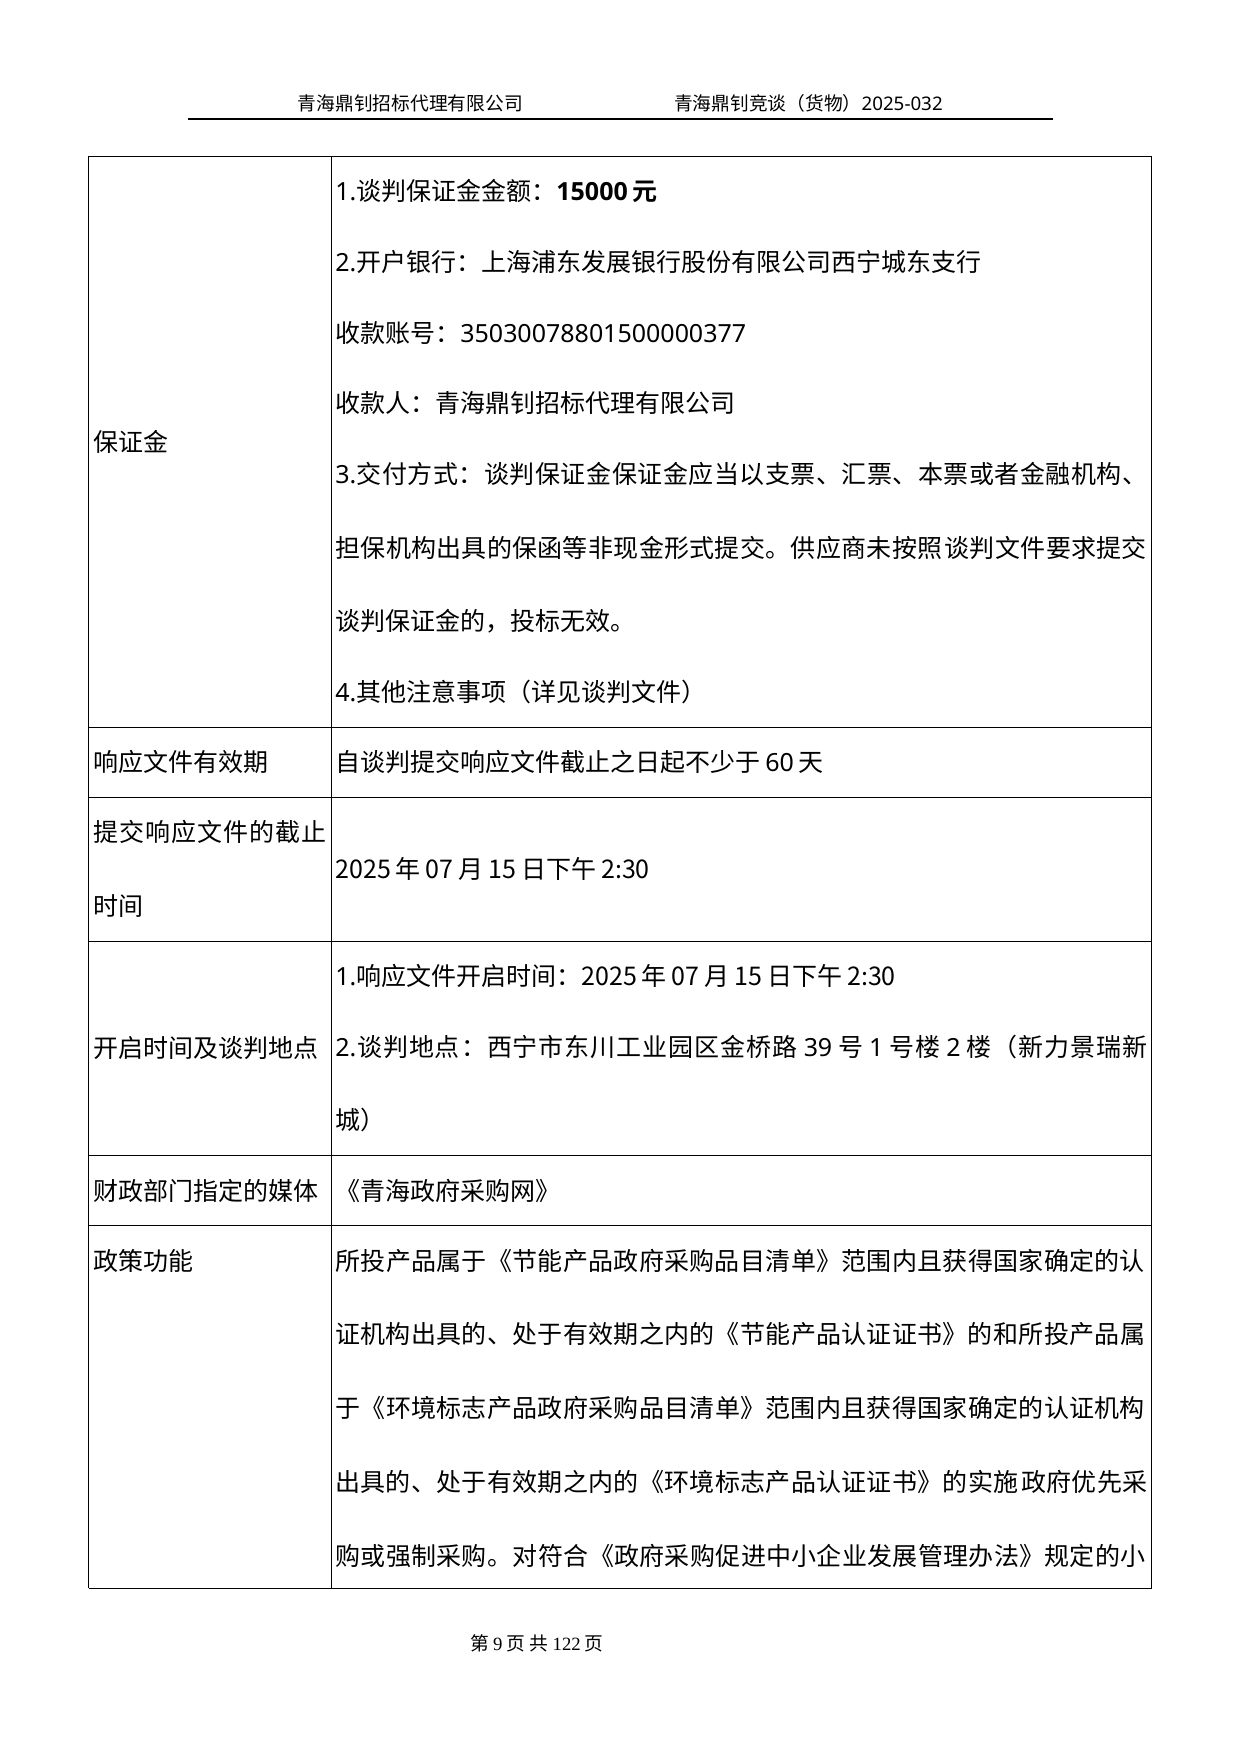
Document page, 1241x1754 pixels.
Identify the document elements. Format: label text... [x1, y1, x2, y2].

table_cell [332, 1226, 1151, 1588]
table_cell 自谈判提交响应文件截止之日起不少于60天 [332, 728, 1151, 797]
table_cell 开启时间及谈判地点 [89, 942, 331, 1155]
table_cell 政策功能 [89, 1226, 331, 1588]
table_cell 提交响应文件的截止时间 [89, 798, 331, 941]
table_cell 2025年07月15日下午2:30 [332, 798, 1151, 941]
table_cell 保证金 [89, 157, 331, 727]
table_cell 财政部门指定的媒体 [89, 1156, 331, 1225]
table_cell 响应文件有效期 [89, 728, 331, 797]
table_cell 1.谈判保证金金额：15000元 2.开户银行：上海浦东发展银行股份有限公司西宁城东支行 收款账号：35030078801500000377 收款人：青海鼎钊招标代理有限公司 3.交付方式：谈判保证金保证金应当以支票、汇票、本票或者金融机构、担保机构出具的保函等非现金形式提交。供应商未按照谈判文件要求提交谈判保证金的，投标无效。 4.其他注意事项（详见谈判文件） [332, 157, 1151, 727]
table_cell 《青海政府采购网》 [332, 1156, 1151, 1225]
table_cell 1.响应文件开启时间：2025年07月15日下午2:30 2.谈判地点：西宁市东川工业园区金桥路39号1号楼2楼（新力景瑞新城） [332, 942, 1151, 1155]
